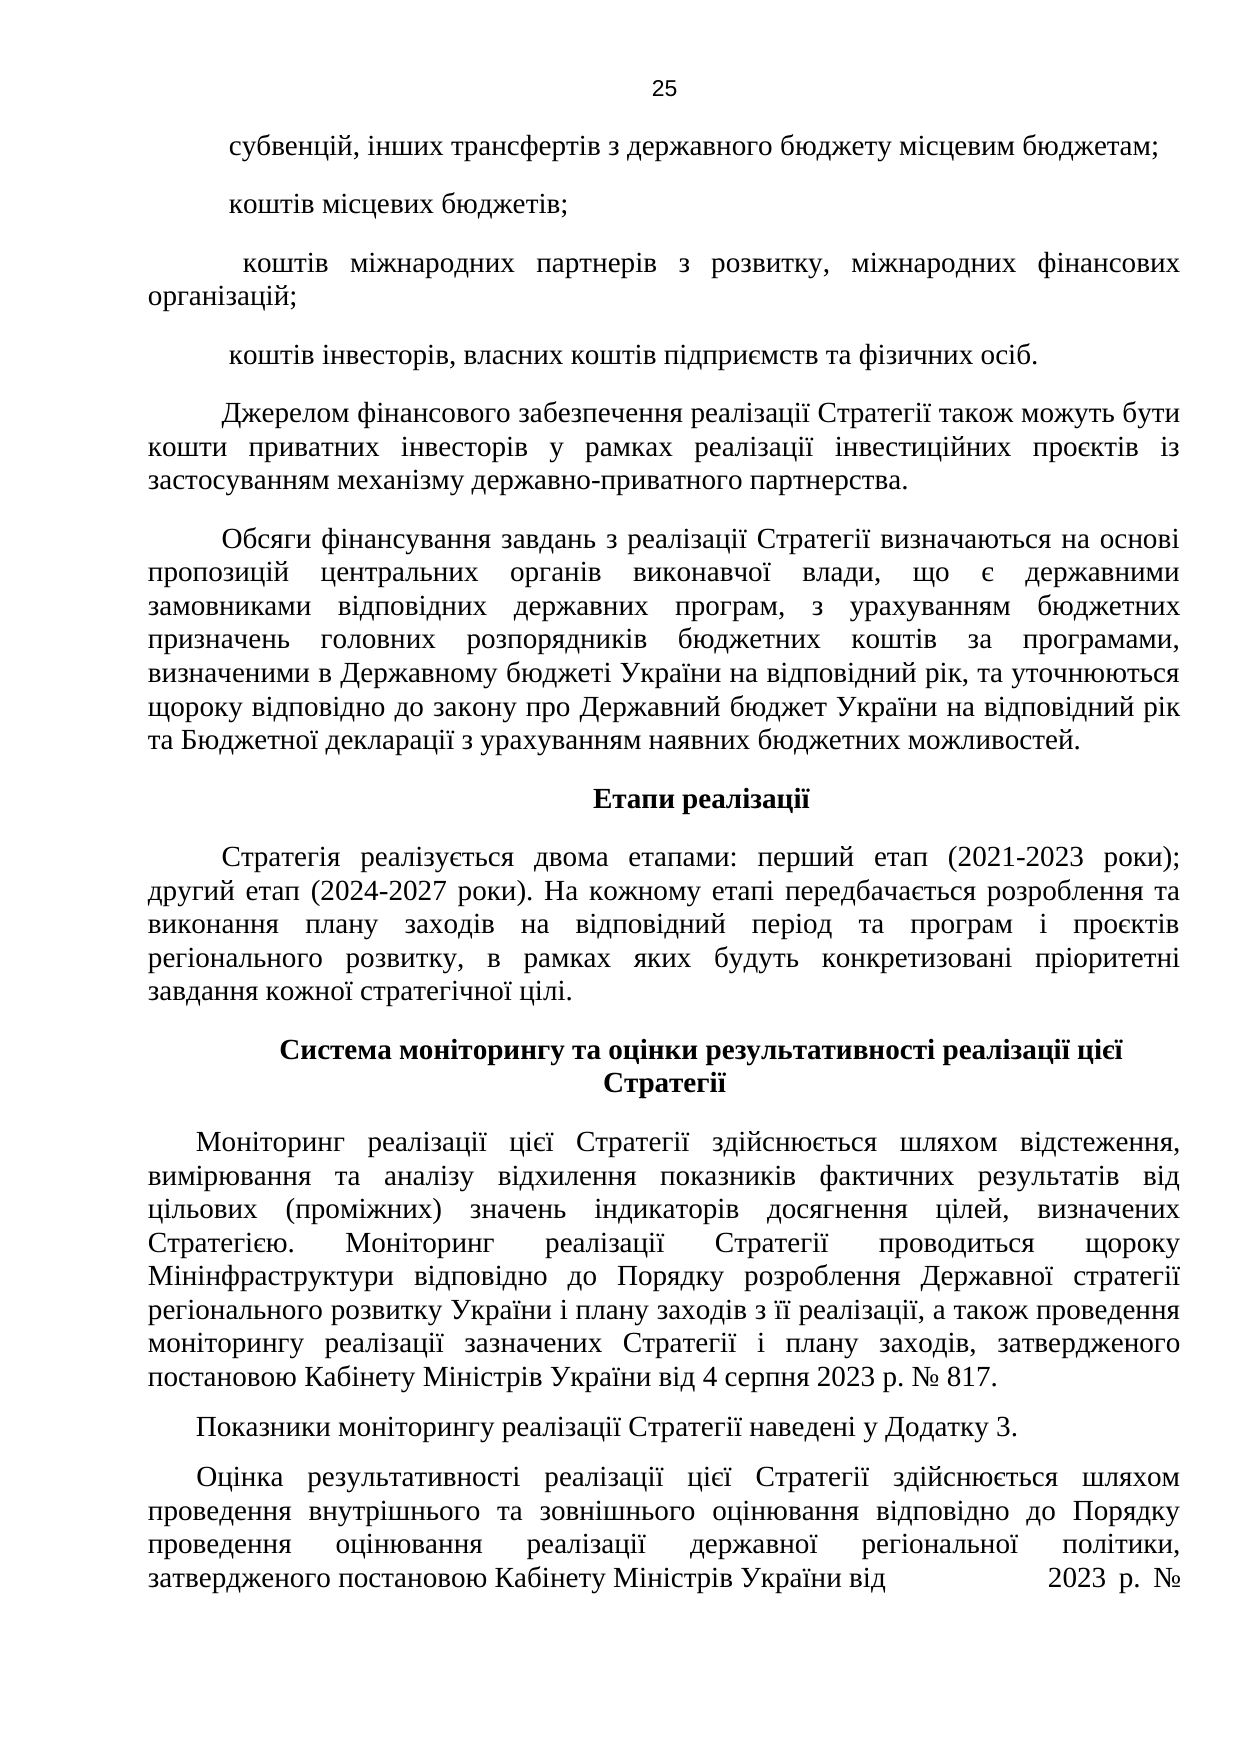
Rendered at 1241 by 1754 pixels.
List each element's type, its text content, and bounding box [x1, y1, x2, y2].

text коштів місцевих бюджетів; [148, 186, 1181, 220]
text Обсяги фінансування завдань з реалізації Стратегії визначаються на основі пропозицій центральних органів виконавчої влади, що є державними замовниками відповідних державних програм, з урахуванням бюджетних призначень головних розпорядників бюджетних коштів за програмами, визначеними в Державному бюджеті України на відповідний рік, та уточнюються щороку відповідно до закону про Державний бюджет України на відповідний рік та Бюджетної декларації з урахуванням наявних бюджетних можливостей. [148, 521, 1181, 756]
text Моніторинг реалізації цієї Стратегії здійснюється шляхом відстеження, вимірювання та аналізу відхилення показників фактичних результатів від цільових (проміжних) значень індикаторів досягнення цілей, визначених Стратегією. Моніторинг реалізації Стратегії проводиться щороку Мінінфраструктури відповідно до Порядку розроблення Державної стратегії регіонального розвитку України і плану заходів з її реалізації, а також проведення моніторингу реалізації зазначених Стратегії і плану заходів, затвердженого постановою Кабінету Міністрів України від 4 серпня 2023 р. № 817. [148, 1124, 1181, 1392]
text субвенцій, інших трансфертів з державного бюджету місцевим бюджетам; [148, 128, 1181, 161]
text Система моніторингу та оцінки результативності реалізації цієї Стратегії [148, 1032, 1181, 1099]
text Етапи реалізації [148, 781, 1181, 814]
text коштів міжнародних партнерів з розвитку, міжнародних фінансових організацій; [148, 245, 1181, 312]
text Стратегія реалізується двома етапами: перший етап (2021-2023 роки); другий етап (2024-2027 роки). На кожному етапі передбачається розроблення та виконання плану заходів на відповідний період та програм і проєктів регіонального розвитку, в рамках яких будуть конкретизовані пріоритетні завдання кожної стратегічної цілі. [148, 839, 1181, 1007]
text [148, 1459, 1181, 1593]
text Джерелом фінансового забезпечення реалізації Стратегії також можуть бути кошти приватних інвесторів у рамках реалізації інвестиційних проєктів із застосуванням механізму державно-приватного партнерства. [148, 395, 1181, 496]
text коштів інвесторів, власних коштів підприємств та фізичних осіб. [148, 337, 1181, 370]
text Показники моніторингу реалізації Стратегії наведені у Додатку 3. [148, 1409, 1181, 1443]
